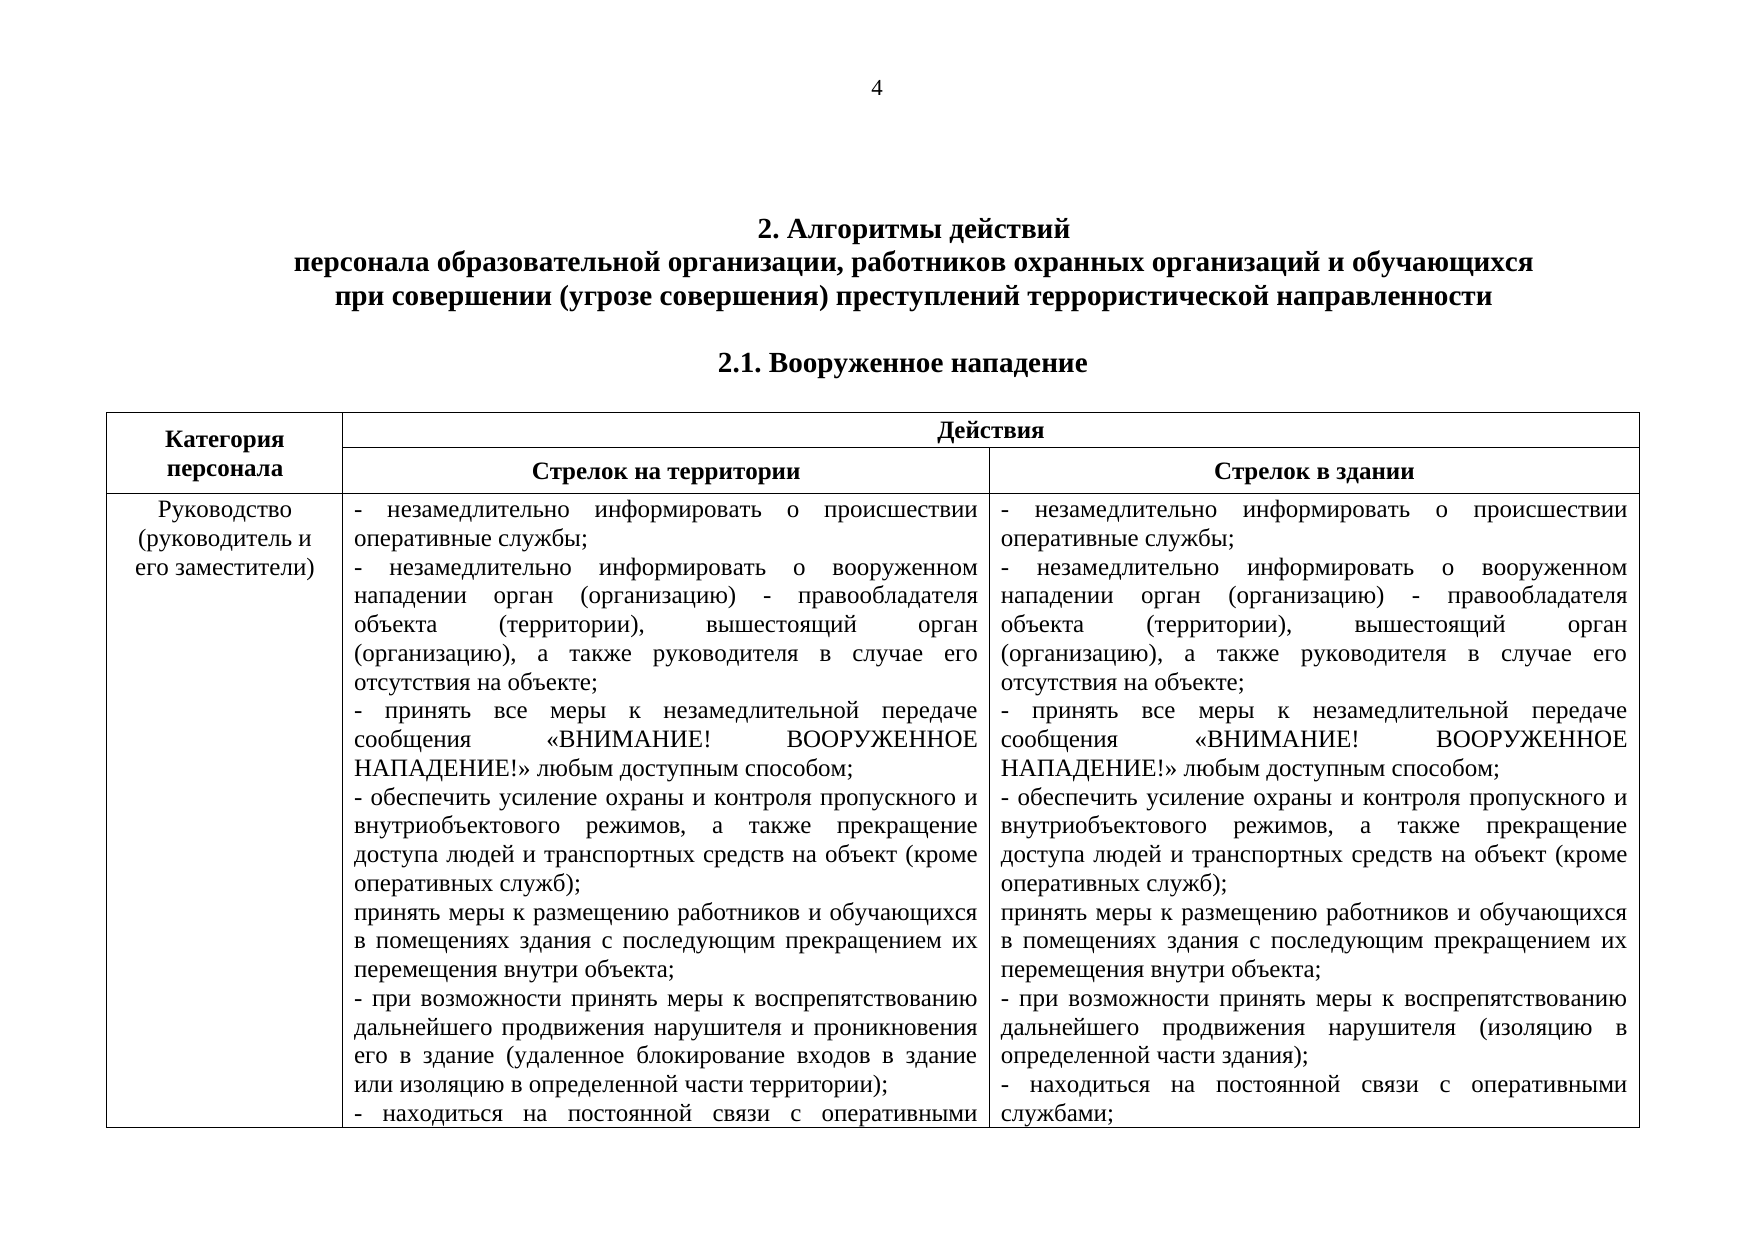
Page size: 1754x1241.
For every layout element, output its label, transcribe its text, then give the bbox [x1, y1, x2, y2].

text 2.1. Вооруженное нападение [118, 345, 1687, 378]
table_header Действия [343, 413, 1639, 447]
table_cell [343, 494, 989, 1127]
text при совершении (угрозе совершения) преступлений террористической направленности [118, 278, 1636, 311]
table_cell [990, 494, 1639, 1127]
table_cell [107, 494, 342, 1127]
text персонала образовательной организации, работников охранных организаций и обучающихся [118, 244, 1636, 278]
text 2. Алгоритмы действий [118, 211, 1636, 244]
table_cell Стрелок в здании [990, 448, 1639, 493]
table_header Категория персонала [107, 413, 342, 493]
table_cell Стрелок на территории [343, 448, 989, 493]
